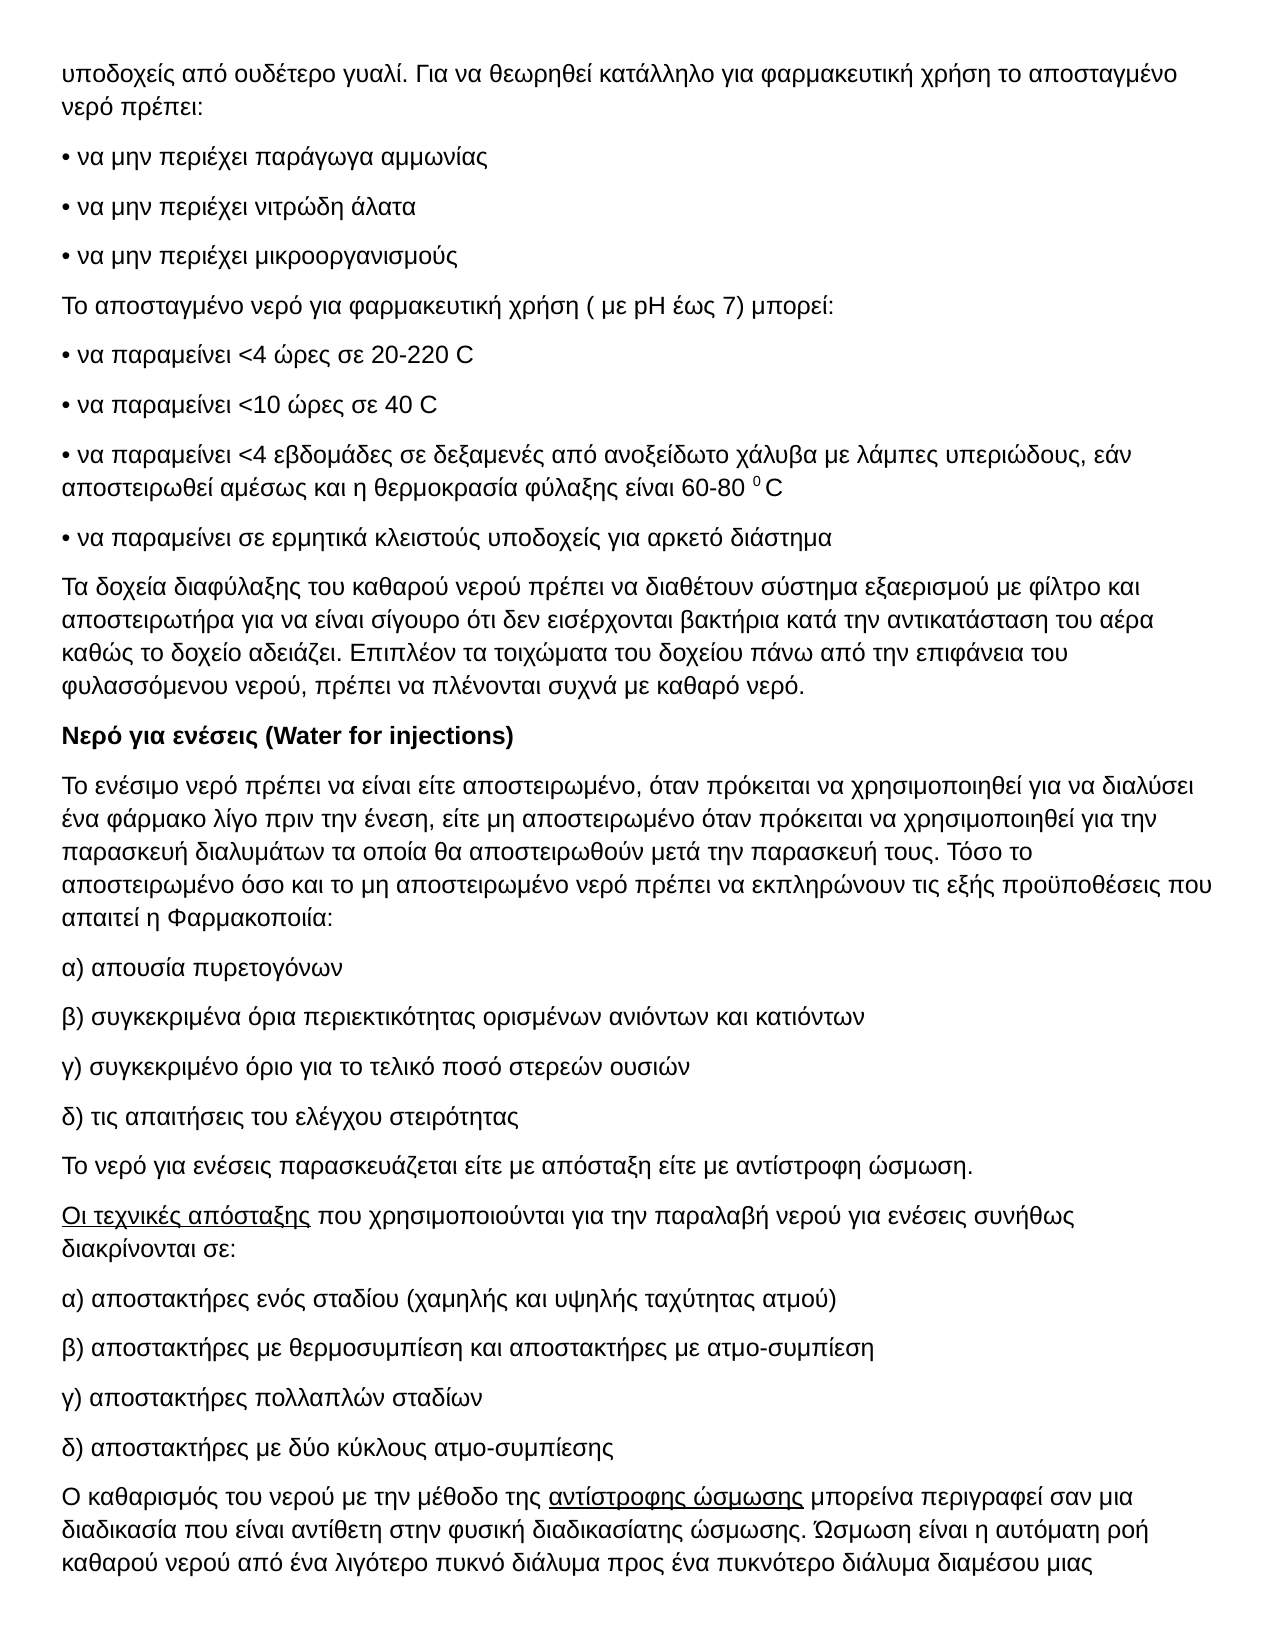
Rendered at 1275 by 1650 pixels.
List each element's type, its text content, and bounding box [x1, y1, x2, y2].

text Οι τεχνικές απόσταξης που χρησιμοποιούνται για την παραλαβή νερού για ενέσεις συνήθως διακρίνονται σε: [61, 1201, 1213, 1263]
text γ) συγκεκριμένο όριο για το τελικό ποσό στερεών ουσιών [61, 1052, 1213, 1081]
text γ) αποστακτήρες πολλαπλών σταδίων [61, 1383, 1213, 1412]
text Το νερό για ενέσεις παρασκευάζεται είτε με απόσταξη είτε με αντίστροφη ώσμωση. [61, 1151, 1213, 1180]
text Τα δοχεία διαφύλαξης του καθαρού νερού πρέπει να διαθέτουν σύστημα εξαερισμού με φίλτρο και αποστειρωτήρα για να είναι σίγουρο ότι δεν εισέρχονται βακτήρια κατά την αντικατάσταση του αέρα καθώς το δοχείο αδειάζει. Επιπλέον τα τοιχώματα του δοχείου πάνω από την επιφάνεια του φυλασσόμενου νερού, πρέπει να πλένονται συχνά με καθαρό νερό. [61, 572, 1213, 700]
text Νερό για ενέσεις (Water for injections) [61, 721, 1213, 750]
text α) αποστακτήρες ενός σταδίου (χαμηλής και υψηλής ταχύτητας ατμού) [61, 1284, 1213, 1312]
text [61, 1482, 1213, 1577]
text δ) τις απαιτήσεις του ελέγχου στειρότητας [61, 1102, 1213, 1130]
text Το ενέσιμο νερό πρέπει να είναι είτε αποστειρωμένο, όταν πρόκειται να χρησιμοποιηθεί για να διαλύσει ένα φάρμακο λίγο πριν την ένεση, είτε μη αποστειρωμένο όταν πρόκειται να χρησιμοποιηθεί για την παρασκευή διαλυμάτων τα οποία θα αποστειρωθούν μετά την παρασκευή τους. Τόσο το αποστειρωμένο όσο και το μη αποστειρωμένο νερό πρέπει να εκπληρώνουν τις εξής προϋποθέσεις που απαιτεί η Φαρμακοποιία: [61, 771, 1213, 932]
text • να μην περιέχει μικροοργανισμούς [61, 241, 1213, 270]
text • να μην περιέχει νιτρώδη άλατα [61, 191, 1213, 220]
text • να παραμείνει <4 ώρες σε 20-220 C [61, 341, 1213, 369]
text δ) αποστακτήρες με δύο κύκλους ατμο-συμπίεσης [61, 1433, 1213, 1461]
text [61, 59, 1213, 121]
text • να παραμείνει σε ερμητικά κλειστούς υποδοχείς για αρκετό διάστημα [61, 523, 1213, 551]
text • να παραμείνει <10 ώρες σε 40 C [61, 390, 1213, 419]
text α) απουσία πυρετογόνων [61, 952, 1213, 981]
text β) αποστακτήρες με θερμοσυμπίεση και αποστακτήρες με ατμο-συμπίεση [61, 1333, 1213, 1362]
text Το αποσταγμένο νερό για φαρμακευτική χρήση ( με pH έως 7) μπορεί: [61, 291, 1213, 319]
text • να παραμείνει <4 εβδομάδες σε δεξαμενές από ανοξείδωτο χάλυβα με λάμπες υπεριώδους, εάν αποστειρωθεί αμέσως και η θερμοκρασία φύλαξης είναι 60-80 0 C [61, 440, 1213, 502]
text • να μην περιέχει παράγωγα αμμωνίας [61, 142, 1213, 171]
text β) συγκεκριμένα όρια περιεκτικότητας ορισμένων ανιόντων και κατιόντων [61, 1002, 1213, 1031]
